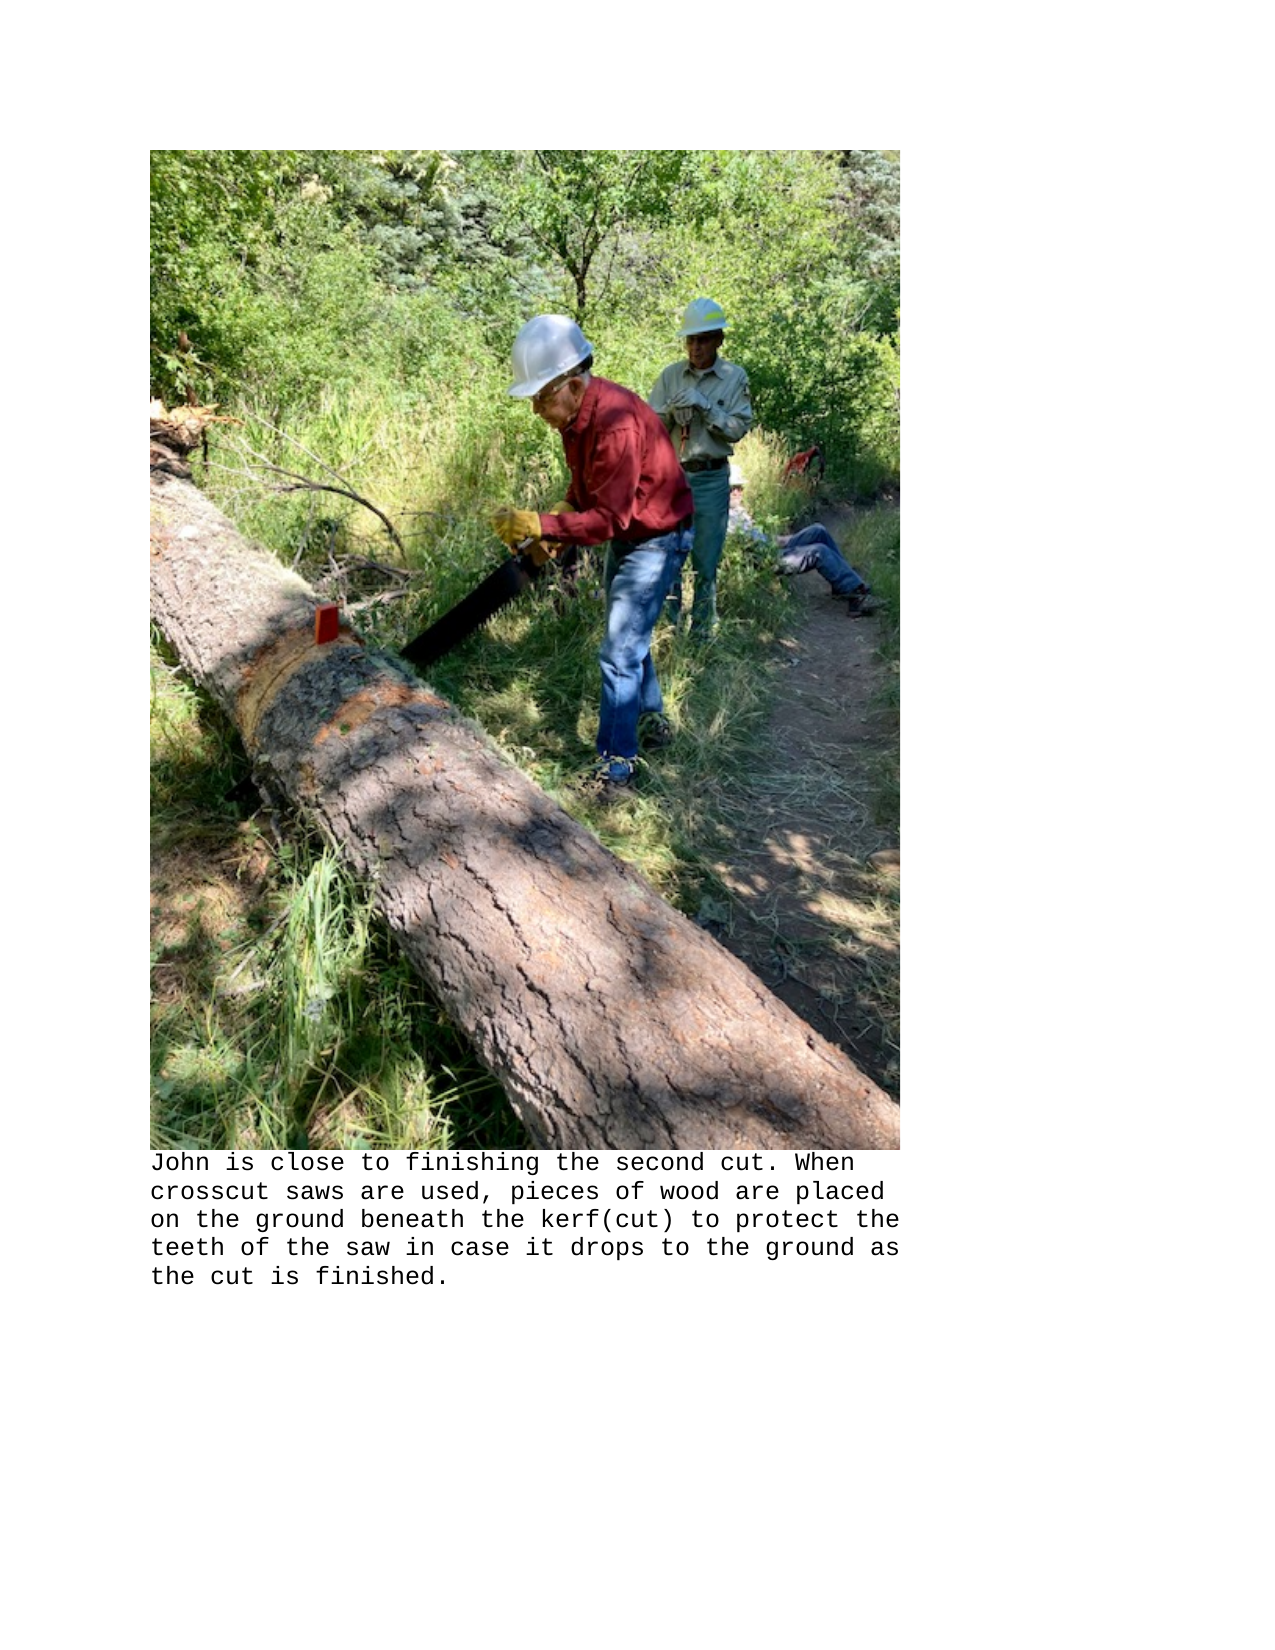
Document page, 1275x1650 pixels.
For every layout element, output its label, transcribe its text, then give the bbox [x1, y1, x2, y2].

text teeth of the saw in case it drops to the ground as [150, 1235, 1125, 1263]
text John is close to finishing the second cut. When [150, 1150, 1125, 1178]
text the cut is finished. [150, 1263, 1125, 1292]
text on the ground beneath the kerf(cut) to protect the [150, 1207, 1125, 1235]
picture [150, 150, 901, 1150]
text crosscut saws are used, pieces of wood are placed [150, 1178, 1125, 1207]
